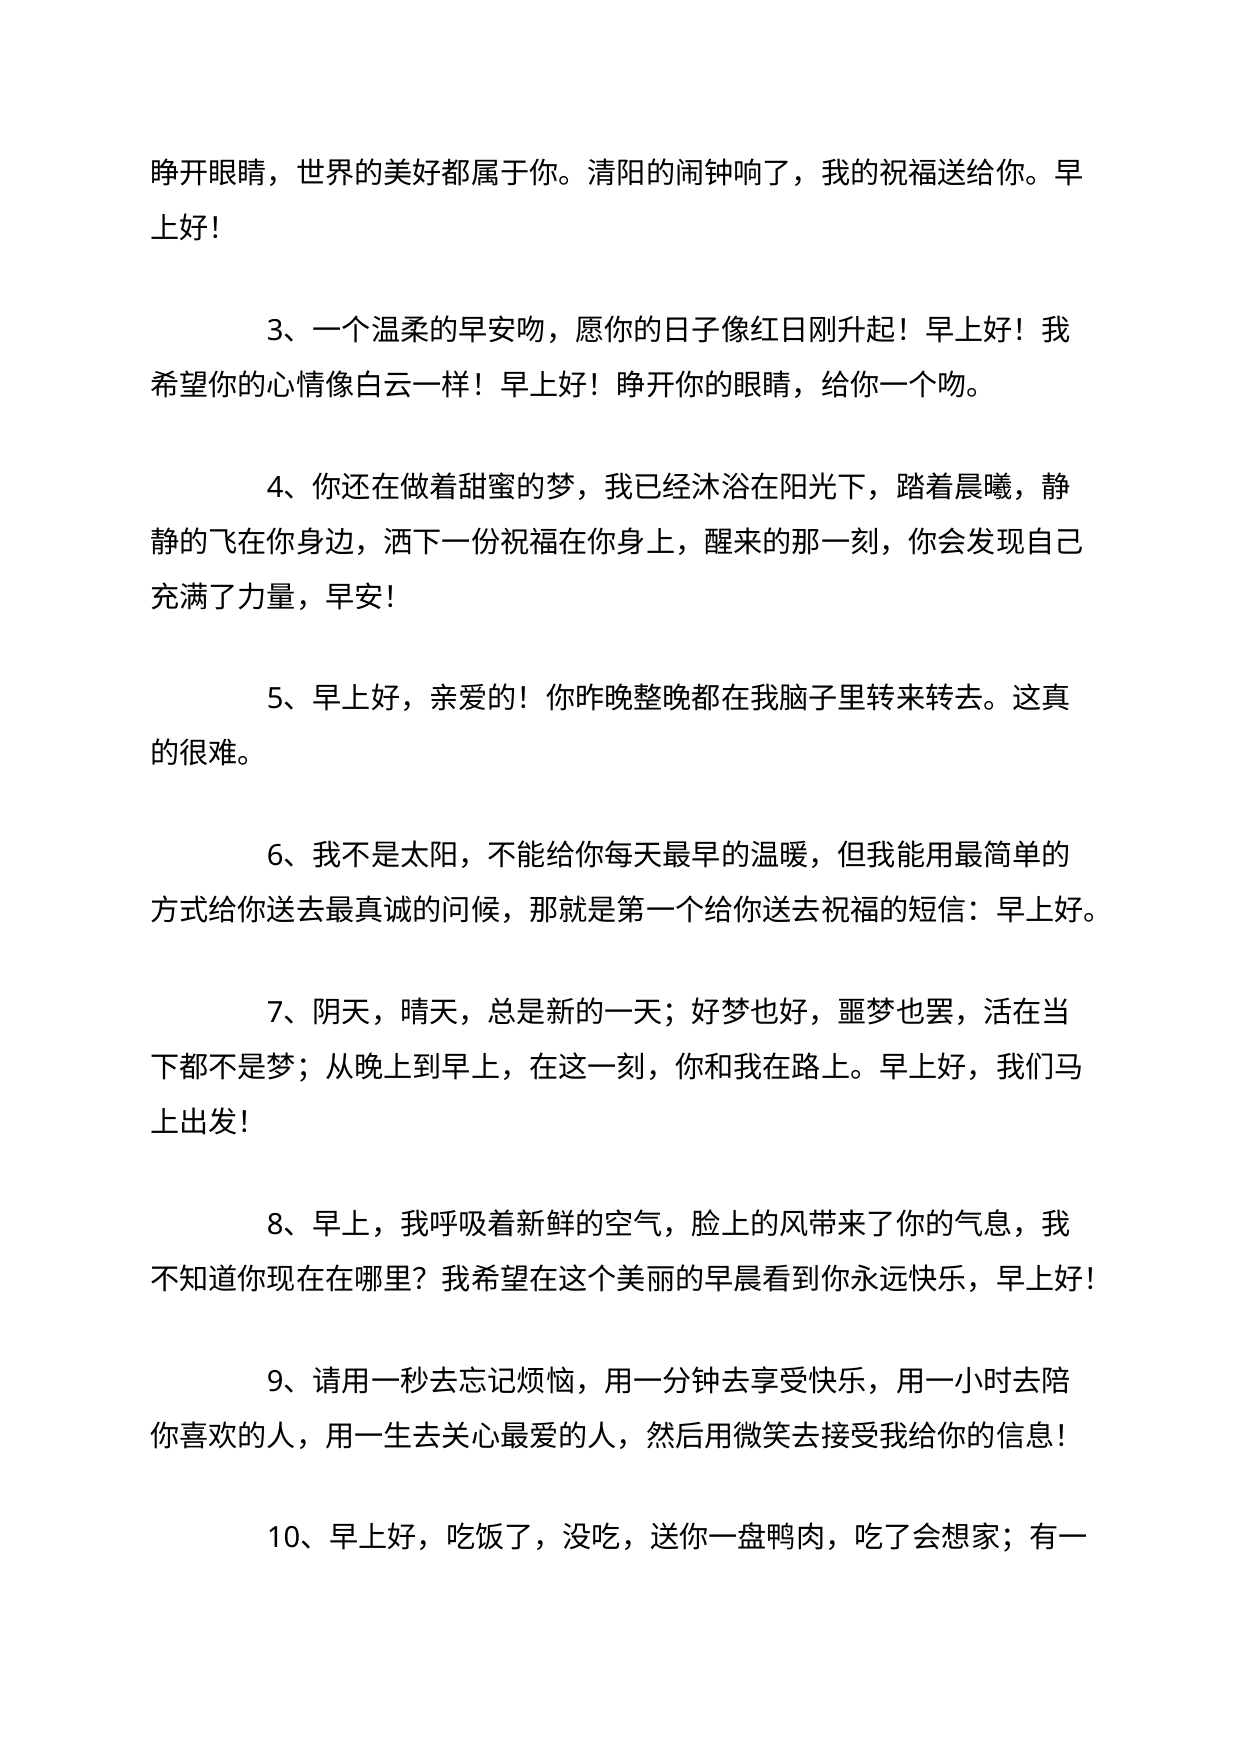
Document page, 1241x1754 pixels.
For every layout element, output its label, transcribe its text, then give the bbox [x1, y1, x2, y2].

text 7、阴天，晴天，总是新的一天；好梦也好，噩梦也罢，活在当下都不是梦；从晚上到早上，在这一刻，你和我在路上。早上好，我们马上出发！ [150, 989, 1090, 1141]
text 5、早上好，亲爱的！你昨晚整晚都在我脑子里转来转去。这真的很难。 [150, 675, 1090, 772]
text 3、一个温柔的早安吻，愿你的日子像红日刚升起！早上好！我希望你的心情像白云一样！早上好！睁开你的眼睛，给你一个吻。 [150, 307, 1090, 404]
text 6、我不是太阳，不能给你每天最早的温暖，但我能用最简单的方式给你送去最真诚的问候，那就是第一个给你送去祝福的短信：早上好。 [150, 832, 1090, 929]
text 8、早上，我呼吸着新鲜的空气，脸上的风带来了你的气息，我不知道你现在在哪里？我希望在这个美丽的早晨看到你永远快乐，早上好！ [150, 1200, 1090, 1298]
text 9、请用一秒去忘记烦恼，用一分钟去享受快乐，用一小时去陪你喜欢的人，用一生去关心最爱的人，然后用微笑去接受我给你的信息！ [150, 1357, 1090, 1454]
text 4、你还在做着甜蜜的梦，我已经沐浴在阳光下，踏着晨曦，静静的飞在你身边，洒下一份祝福在你身上，醒来的那一刻，你会发现自己充满了力量，早安！ [150, 463, 1090, 616]
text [150, 1514, 1090, 1556]
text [150, 150, 1090, 247]
